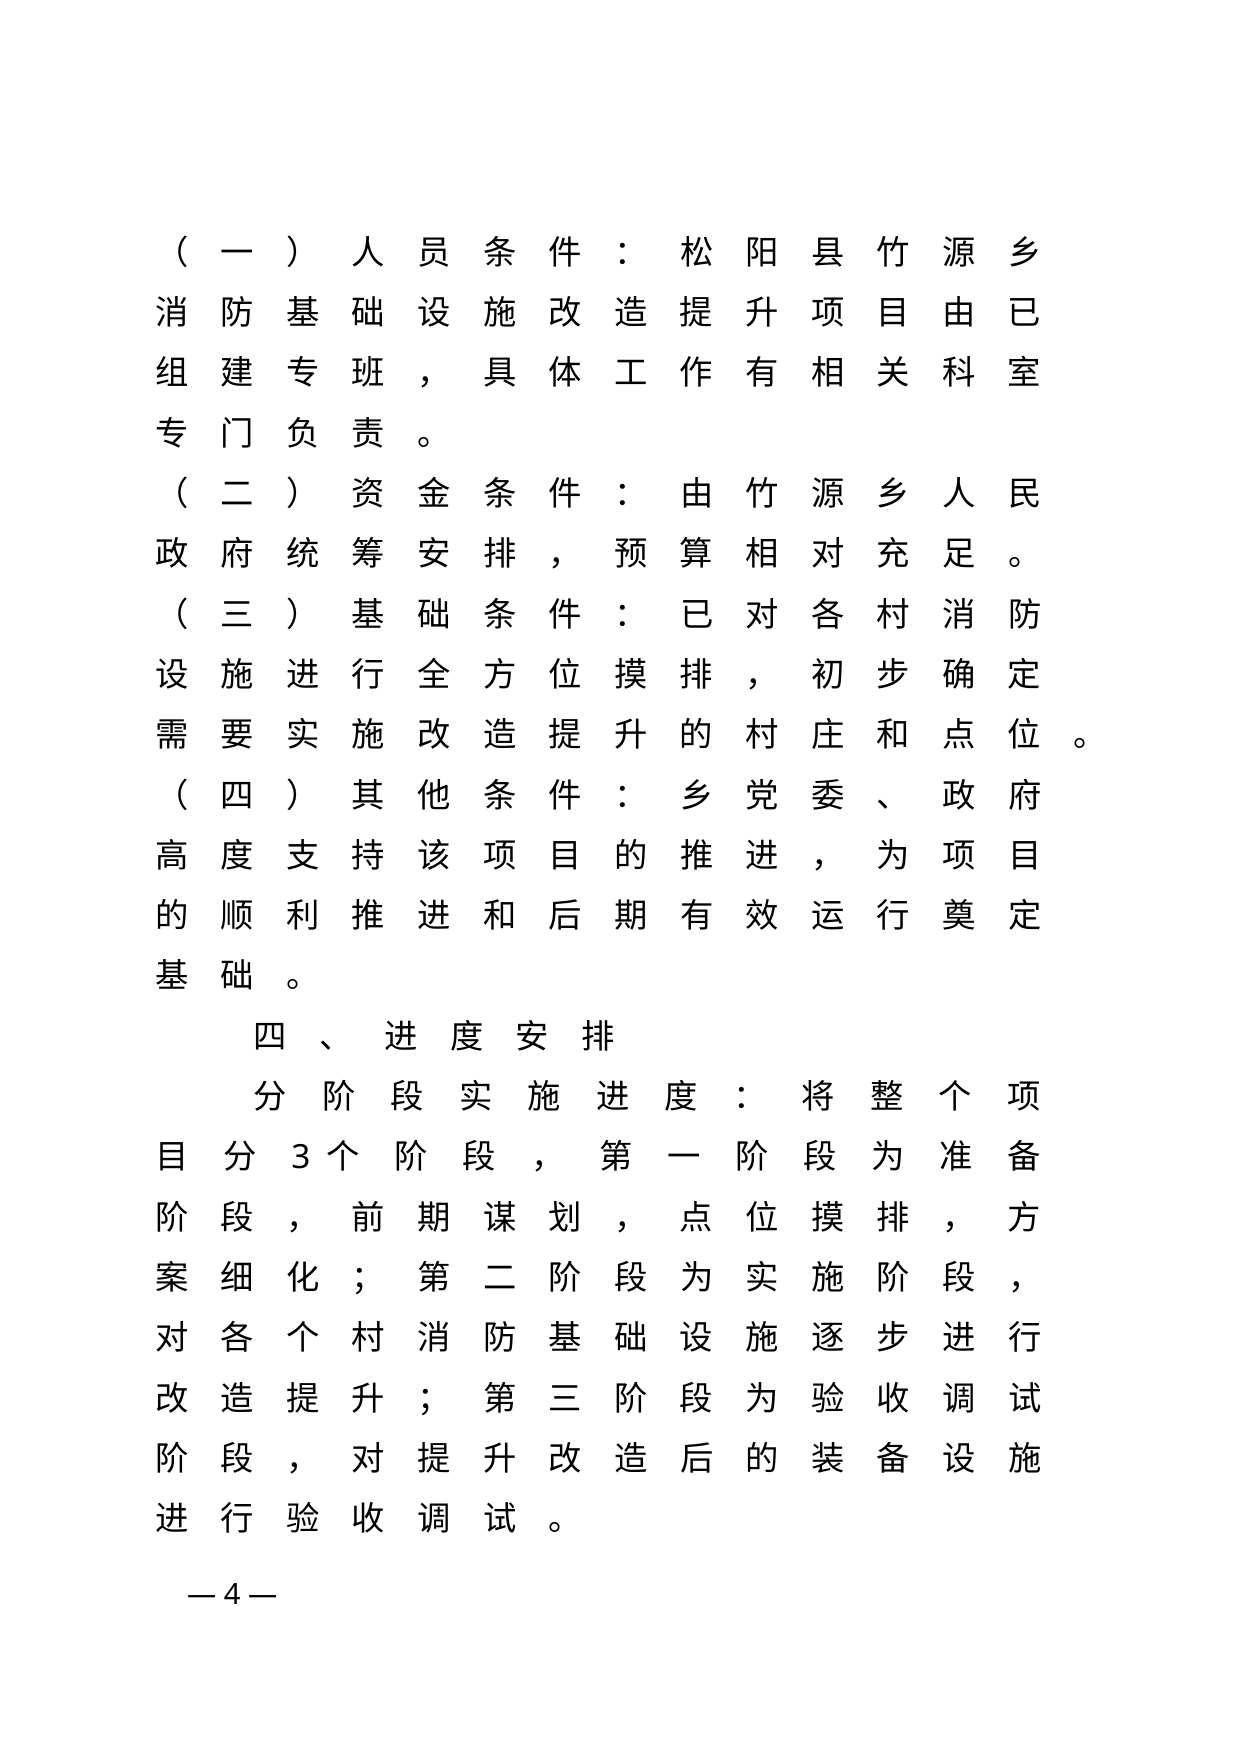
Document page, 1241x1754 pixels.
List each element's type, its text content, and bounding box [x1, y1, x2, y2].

subtitle 分阶段实施进度：将整个项目分3个阶段，第一阶段为准备阶段，前期谋划，点位摸排，方案细化；第二阶段为实施阶段，对各个村消防基础设施逐步进行改造提升；第三阶段为验收调试阶段，对提升改造后的装备设施进行验收调试。 [155, 1064, 1073, 1546]
subtitle 资金条件：由竹源乡人民政府统筹安排，预算相对充足。 [155, 461, 1073, 581]
subtitle 其他条件：乡党委、政府高度支持该项目的推进，为项目的顺利推进和后期有效运行奠定基础。 [155, 762, 1073, 1003]
subtitle 人员条件：松阳县竹源乡消防基础设施改造提升项目由已组建专班，具体工作有相关科室专门负责。 [155, 219, 1073, 461]
subtitle 进度安排 [155, 1003, 1073, 1064]
subtitle 基础条件：已对各村消防设施进行全方位摸排，初步确定需要实施改造提升的村庄和点位。 [155, 581, 1073, 762]
